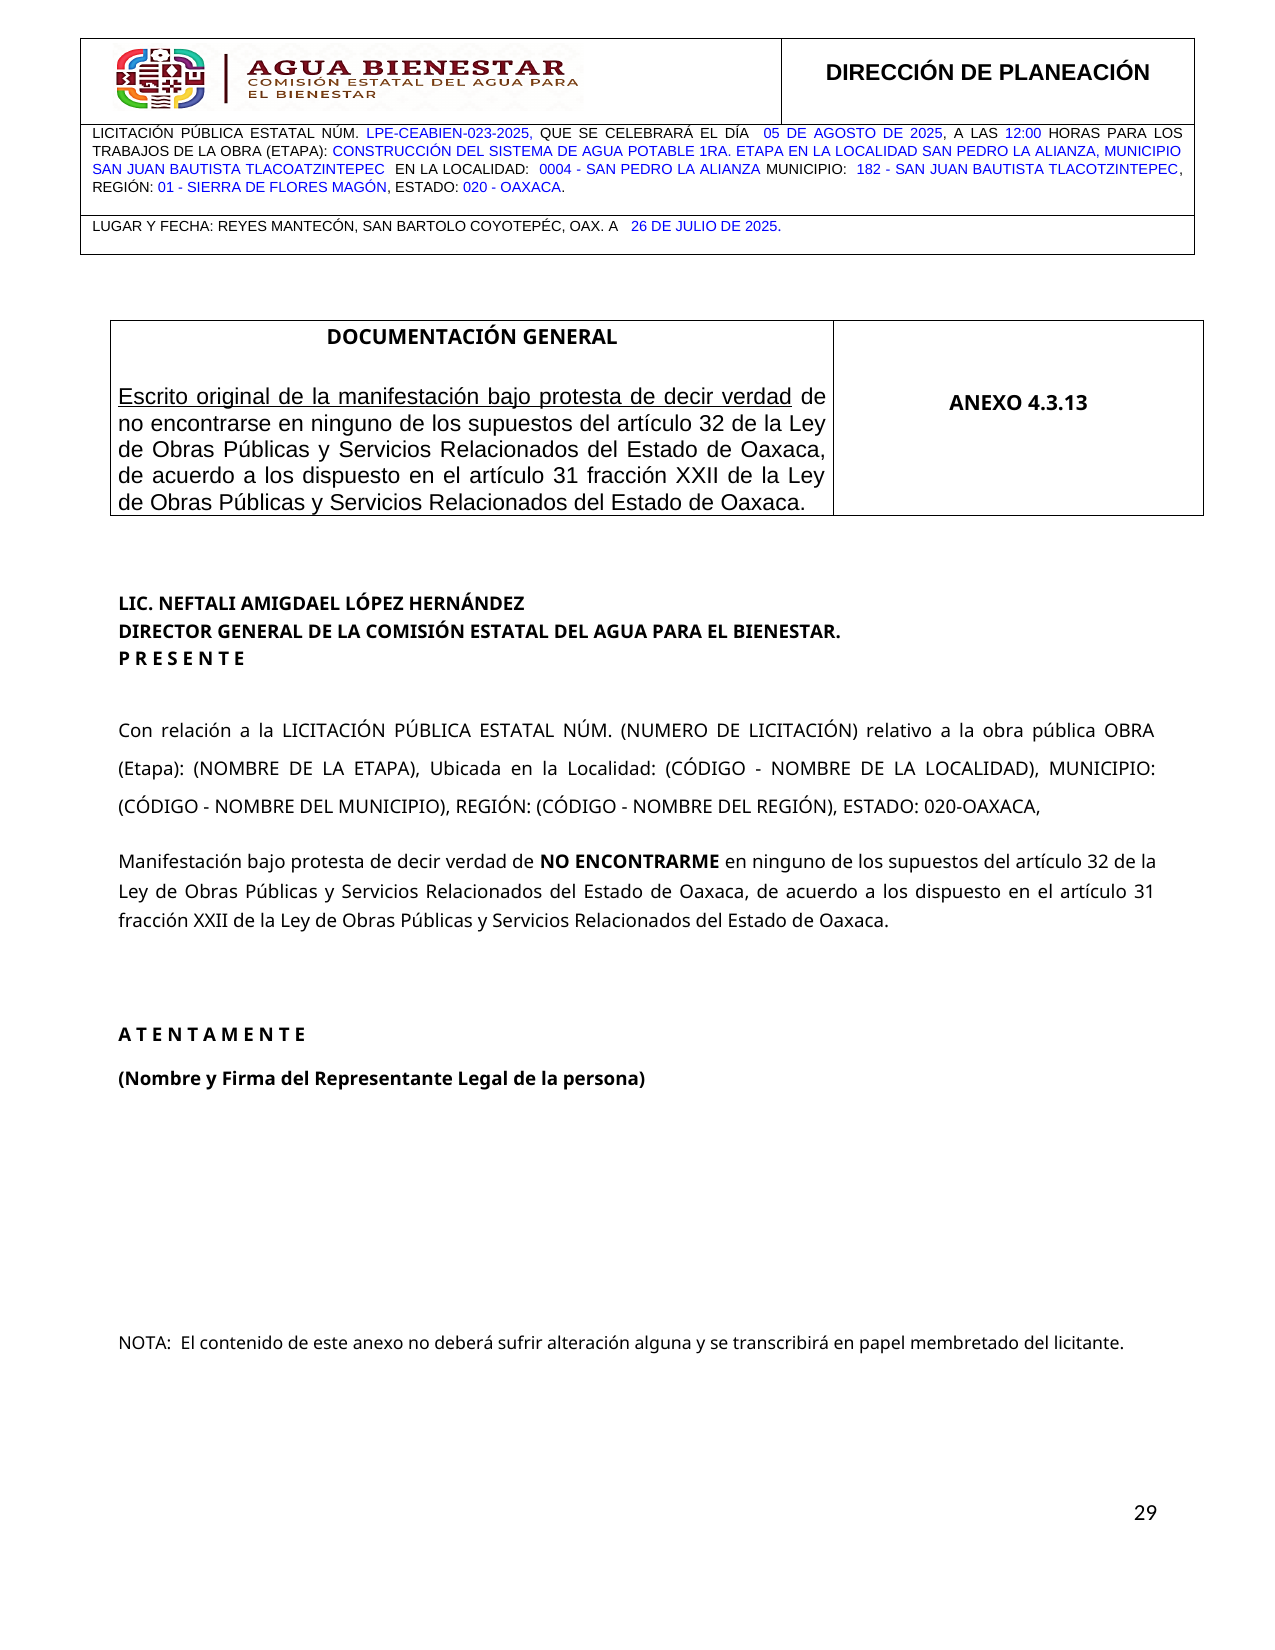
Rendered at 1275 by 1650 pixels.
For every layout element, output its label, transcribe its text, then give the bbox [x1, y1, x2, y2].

text P R E S E N T E [118, 646, 1157, 671]
text A T E N T A M E N T E [118, 1021, 1157, 1046]
text Manifestación bajo protesta de decir verdad de NO ENCONTRARME en ninguno de los supuestos del artículo 32 de la Ley de Obras Públicas y Servicios Relacionados del Estado de Oaxaca, de acuerdo a los dispuesto en el artículo 31 fracción XXII de la Ley de Obras Públicas y Servicios Relacionados del Estado de Oaxaca. [118, 849, 1157, 933]
table_header DOCUMENTACIÓN GENERAL Escrito original de la manifestación bajo protesta de decir verdad de no encontrarse en ninguno de los supuestos del artículo 32 de la Ley de Obras Públicas y Servicios Relacionados del Estado de Oaxaca, de acuerdo a los dispuesto en el artículo 31 fracción XXII de la Ley de Obras Públicas y Servicios Relacionados del Estado de Oaxaca. [111, 321, 833, 515]
text DIRECTOR GENERAL DE LA COMISIÓN ESTATAL DEL AGUA PARA EL BIENESTAR. [118, 618, 1157, 644]
picture [112, 43, 584, 111]
table_header ANEXO 4.3.13 [834, 321, 1203, 515]
text LIC. NEFTALI AMIGDAEL LÓPEZ HERNÁNDEZ [118, 591, 1157, 616]
text NOTA: El contenido de este anexo no deberá sufrir alteración alguna y se transcribirá en papel membretado del licitante. [118, 1331, 1157, 1355]
list Con relación a la LICITACIÓN PÚBLICA ESTATAL NÚM. (NUMERO DE LICITACIÓN) relativo a la obra pública OBRA (Etapa): (NOMBRE DE LA ETAPA), Ubicada en la Localidad: (CÓDIGO - NOMBRE DE LA LOCALIDAD), MUNICIPIO: (CÓDIGO - NOMBRE DEL MUNICIPIO), REGIÓN: (CÓDIGO - NOMBRE DEL REGIÓN), ESTADO: 020-OAXACA, [118, 717, 1157, 819]
text (Nombre y Firma del Representante Legal de la persona) [118, 1065, 1157, 1091]
